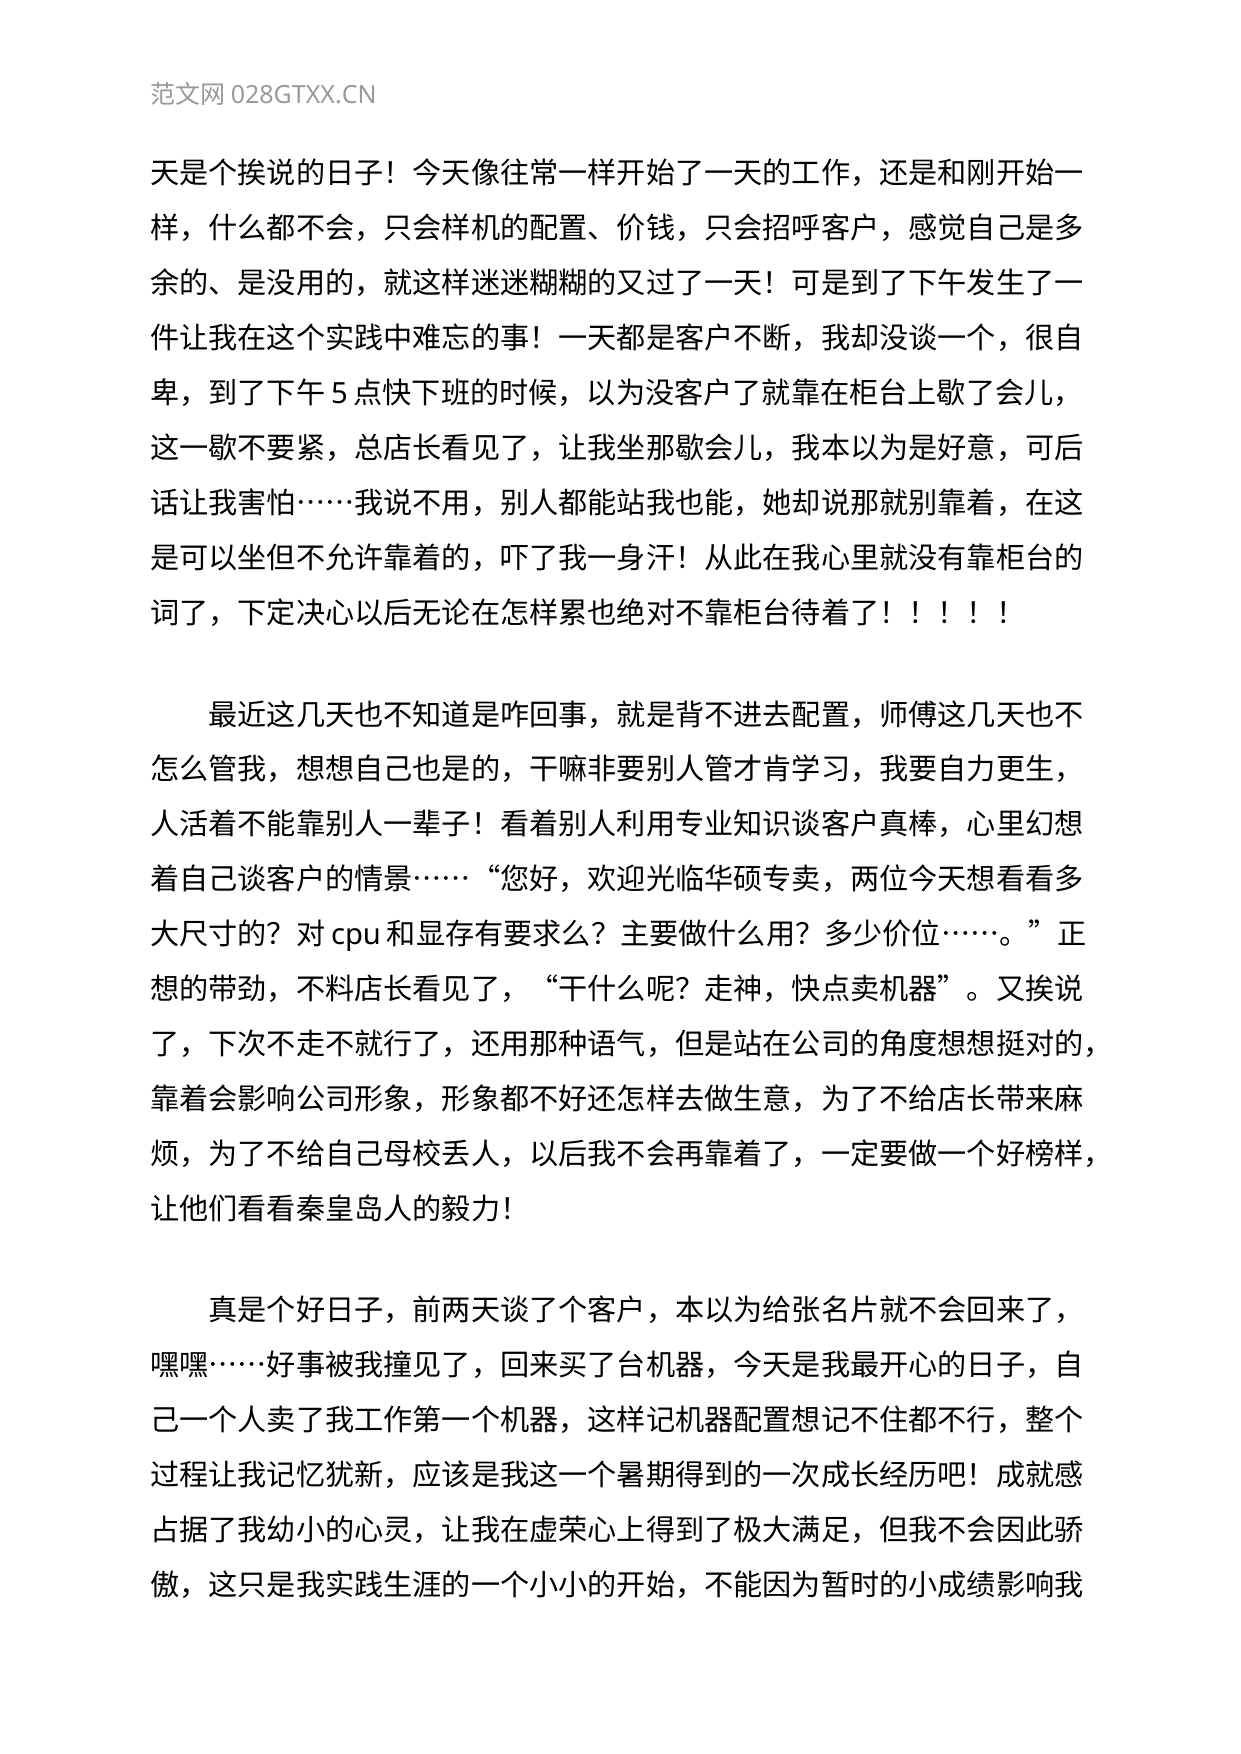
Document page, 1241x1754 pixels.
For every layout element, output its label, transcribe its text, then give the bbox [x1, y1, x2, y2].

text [150, 150, 1090, 632]
text 最近这几天也不知道是咋回事，就是背不进去配置，师傅这几天也不怎么管我，想想自己也是的，干嘛非要别人管才肯学习，我要自力更生，人活着不能靠别人一辈子！看着别人利用专业知识谈客户真棒，心里幻想着自己谈客户的情景……“您好，欢迎光临华硕专卖，两位今天想看看多大尺寸的？对cpu和显存有要求么？主要做什么用？多少价位……。”正想的带劲，不料店长看见了，“干什么呢？走神，快点卖机器”。又挨说了，下次不走不就行了，还用那种语气，但是站在公司的角度想想挺对的，靠着会影响公司形象，形象都不好还怎样去做生意，为了不给店长带来麻烦，为了不给自己母校丢人，以后我不会再靠着了，一定要做一个好榜样，让他们看看秦皇岛人的毅力！ [150, 691, 1090, 1227]
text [150, 1287, 1090, 1604]
